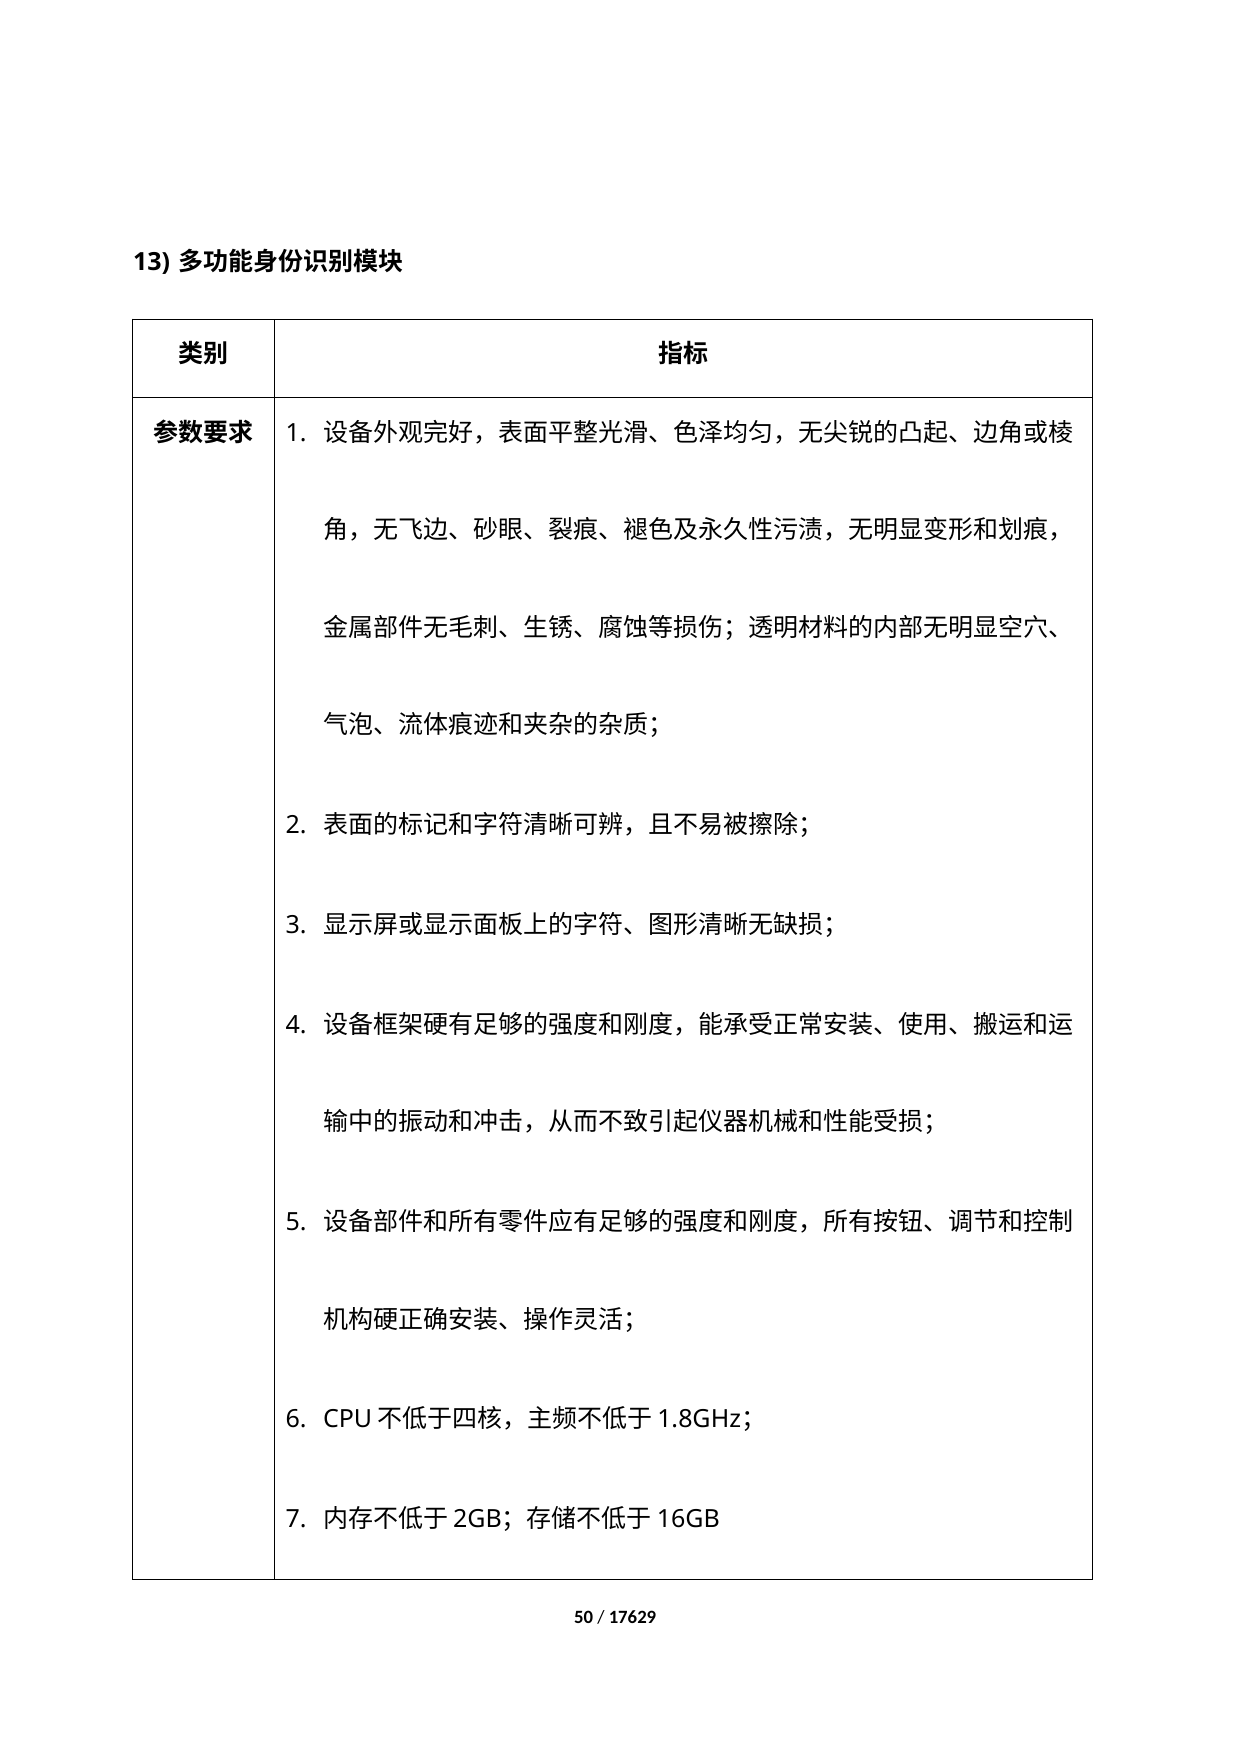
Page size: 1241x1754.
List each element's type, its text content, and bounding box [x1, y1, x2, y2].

table_header 类别 [133, 320, 274, 397]
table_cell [275, 398, 1092, 1578]
table_header 指标 [275, 320, 1092, 397]
subtitle 多功能身份识别模块 [133, 227, 1082, 292]
table_cell 参数要求 [133, 398, 274, 1578]
